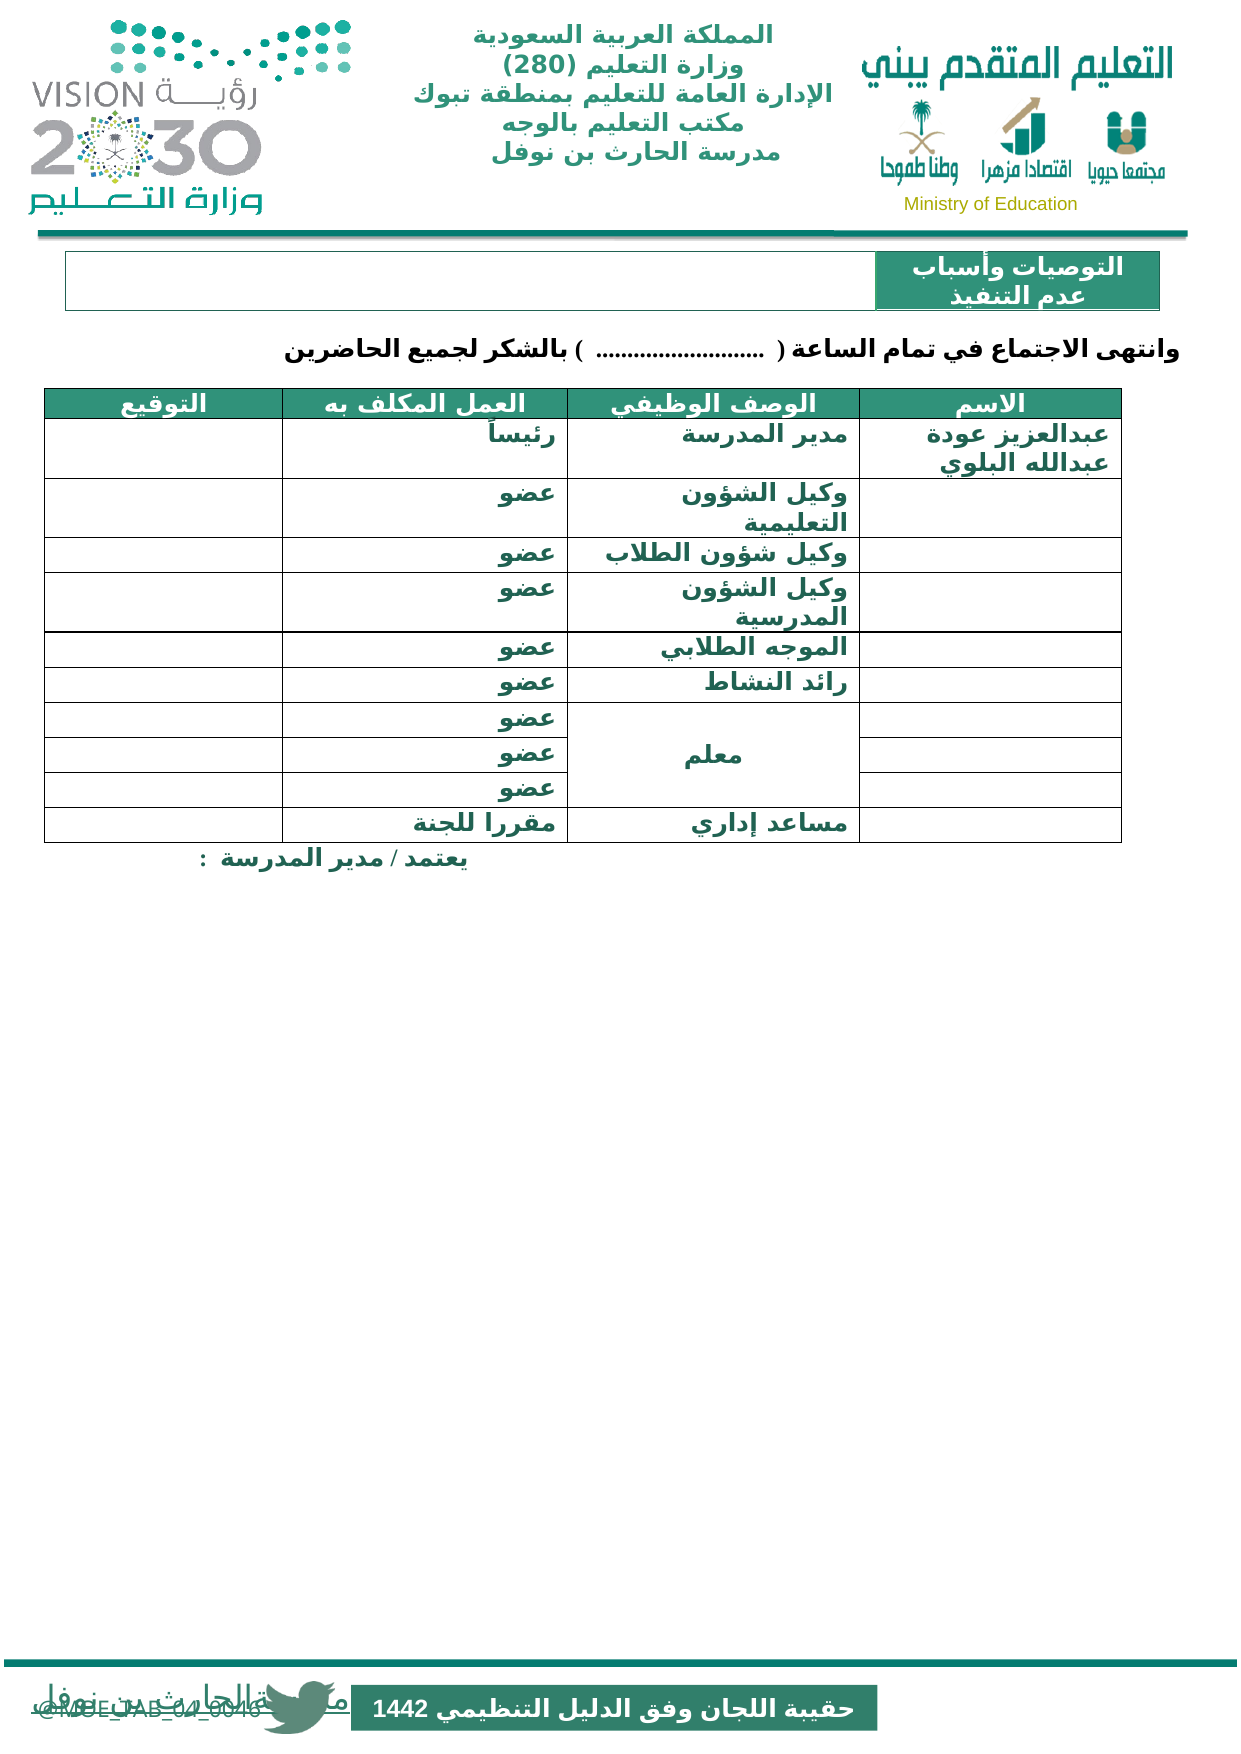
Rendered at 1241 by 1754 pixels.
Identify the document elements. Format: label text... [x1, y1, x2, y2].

table_header الوصف الوظيفي [568, 389, 859, 418]
table_cell وكيل شؤون الطلاب [568, 538, 859, 572]
table_cell عضو [283, 738, 567, 772]
table_cell عبدالعزيز عودة عبدالله البلوي [860, 419, 1121, 478]
table_cell [860, 808, 1121, 842]
table_cell وكيل الشؤون المدرسية [568, 573, 859, 631]
table_cell رئيساً [283, 419, 567, 478]
table_cell مدير المدرسة [568, 419, 859, 478]
table_cell الموجه الطلابي [568, 633, 859, 667]
table_header العمل المكلف به [283, 389, 567, 418]
table_cell عضو [283, 703, 567, 737]
table_cell [860, 668, 1121, 702]
table_cell وكيل الشؤون التعليمية [568, 479, 859, 537]
table_cell عضو [283, 538, 567, 572]
table_cell عضو [283, 479, 567, 537]
table_cell [45, 479, 282, 537]
text يعتمد / مدير المدرسة : [44, 843, 1181, 872]
text وانتهى الاجتماع في تمام الساعة ( ........................... ) بالشكر لجميع الحاضرين [44, 334, 1181, 363]
table_cell [45, 633, 282, 667]
table_cell [45, 668, 282, 702]
table_cell [860, 479, 1121, 537]
table_cell [45, 419, 282, 478]
table_cell [860, 773, 1121, 807]
table_header ما لم ينفذ من التوصيات وأسباب عدم التنفيذ [877, 252, 1159, 309]
table_cell [860, 738, 1121, 772]
table_cell [45, 738, 282, 772]
table_cell عضو [283, 633, 567, 667]
table_cell [860, 538, 1121, 572]
table_cell [45, 573, 282, 631]
table_header [66, 252, 875, 309]
table_cell عضو [283, 668, 567, 702]
table_cell رائد النشاط [568, 668, 859, 702]
table_cell مقررا للجنة [283, 808, 567, 842]
picture [20, 12, 355, 219]
table_cell معلم [568, 703, 859, 807]
table_header التوقيع [45, 389, 282, 418]
table_cell [45, 773, 282, 807]
table_header الاسم [860, 389, 1121, 418]
table_cell [860, 633, 1121, 667]
table_cell عضو [283, 573, 567, 631]
table_cell [45, 808, 282, 842]
picture [756, 7, 1241, 245]
table_cell [45, 538, 282, 572]
table_cell عضو [283, 773, 567, 807]
table_cell [860, 573, 1121, 631]
table_cell مساعد إداري [568, 808, 859, 842]
table_cell [45, 703, 282, 737]
table_cell [860, 703, 1121, 737]
